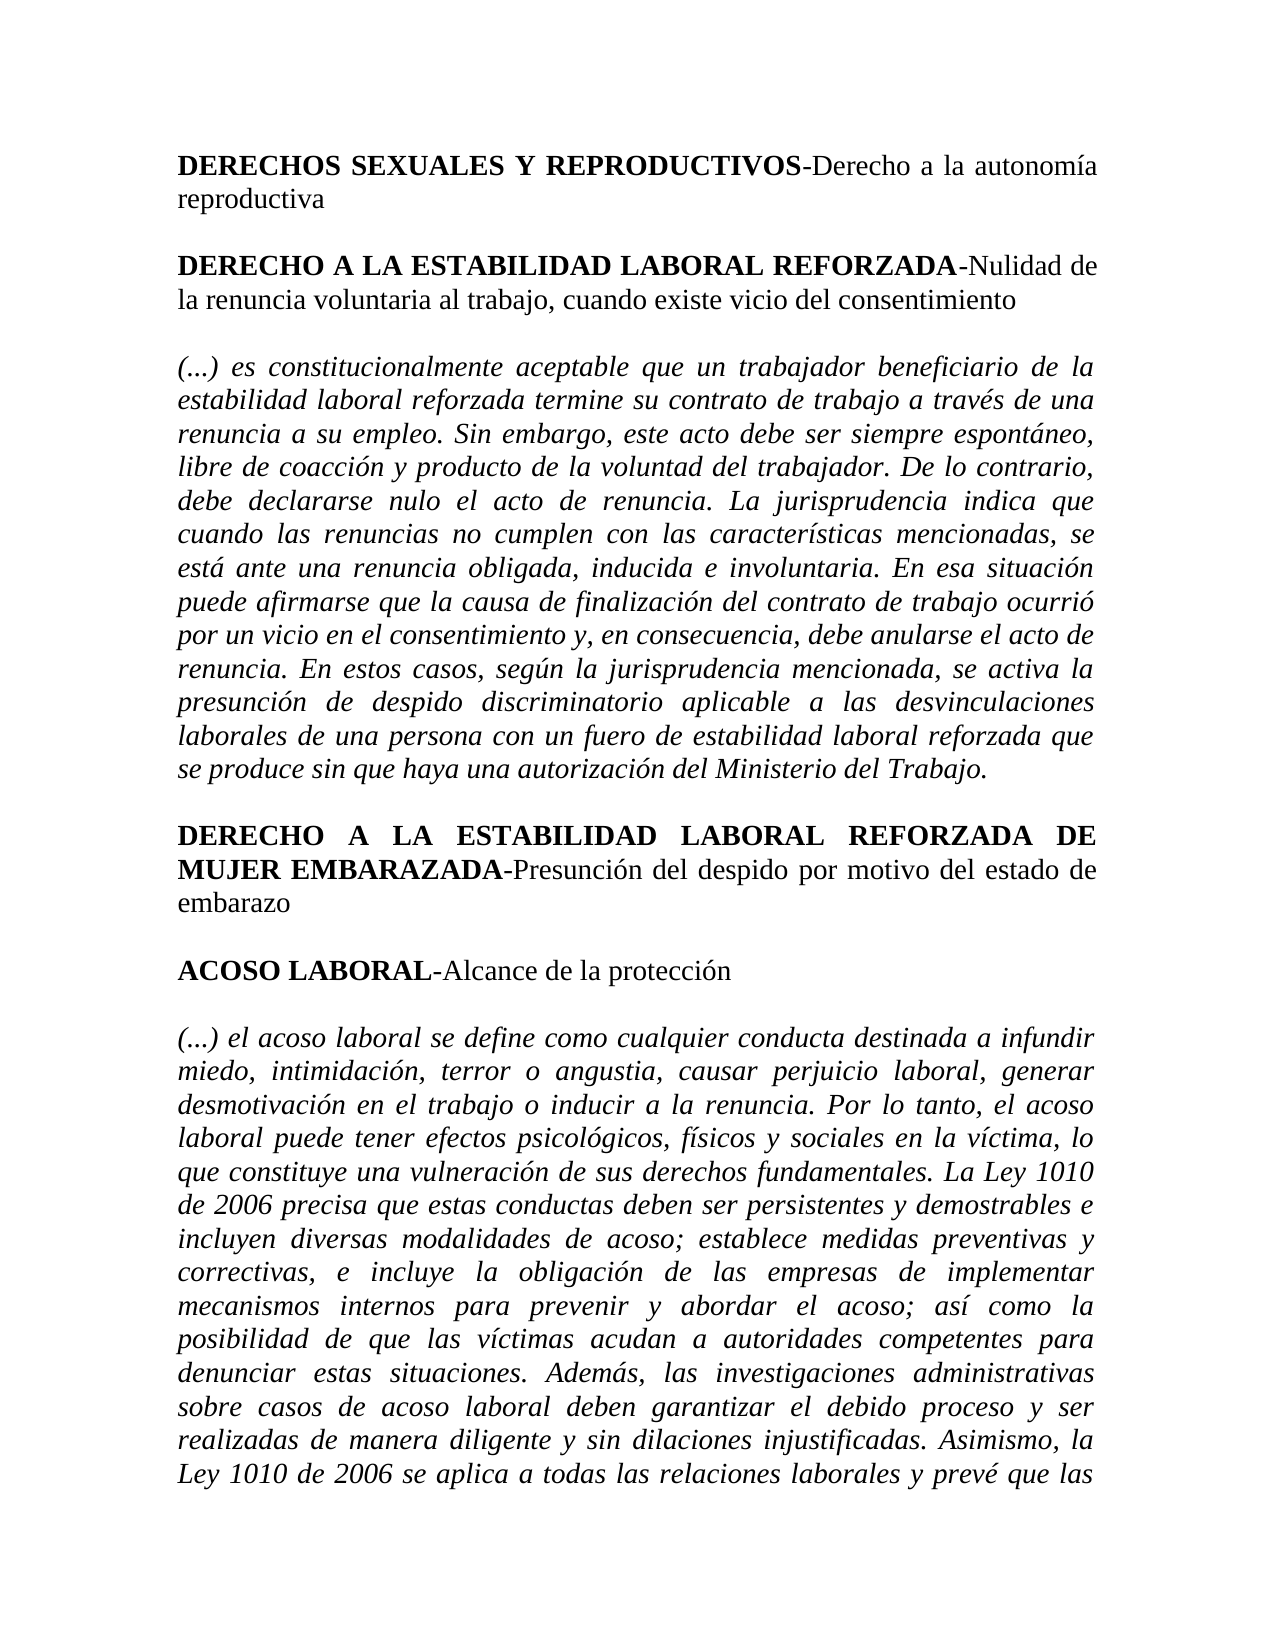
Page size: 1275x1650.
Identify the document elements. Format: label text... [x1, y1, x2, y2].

text DERECHOS SEXUALES Y REPRODUCTIVOS-Derecho a la autonomía reproductiva [177, 148, 1098, 215]
text (...) es constitucionalmente aceptable que un trabajador beneficiario de la estabilidad laboral reforzada termine su contrato de trabajo a través de una renuncia a su empleo. Sin embargo, este acto debe ser siempre espontáneo, libre de coacción y producto de la voluntad del trabajador. De lo contrario, debe declararse nulo el acto de renuncia. La jurisprudencia indica que cuando las renuncias no cumplen con las características mencionadas, se está ante una renuncia obligada, inducida e involuntaria. En esa situación puede afirmarse que la causa de finalización del contrato de trabajo ocurrió por un vicio en el consentimiento y, en consecuencia, debe anularse el acto de renuncia. En estos casos, según la jurisprudencia mencionada, se activa la presunción de despido discriminatorio aplicable a las desvinculaciones laborales de una persona con un fuero de estabilidad laboral reforzada que se produce sin que haya una autorización del Ministerio del Trabajo. [177, 349, 1098, 785]
text DERECHO A LA ESTABILIDAD LABORAL REFORZADA DE MUJER EMBARAZADA-Presunción del despido por motivo del estado de embarazo [177, 818, 1098, 919]
text ACOSO LABORAL-Alcance de la protección [177, 953, 1098, 986]
text DERECHO A LA ESTABILIDAD LABORAL REFORZADA-Nulidad de la renuncia voluntaria al trabajo, cuando existe vicio del consentimiento [177, 248, 1098, 315]
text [177, 1020, 1098, 1489]
